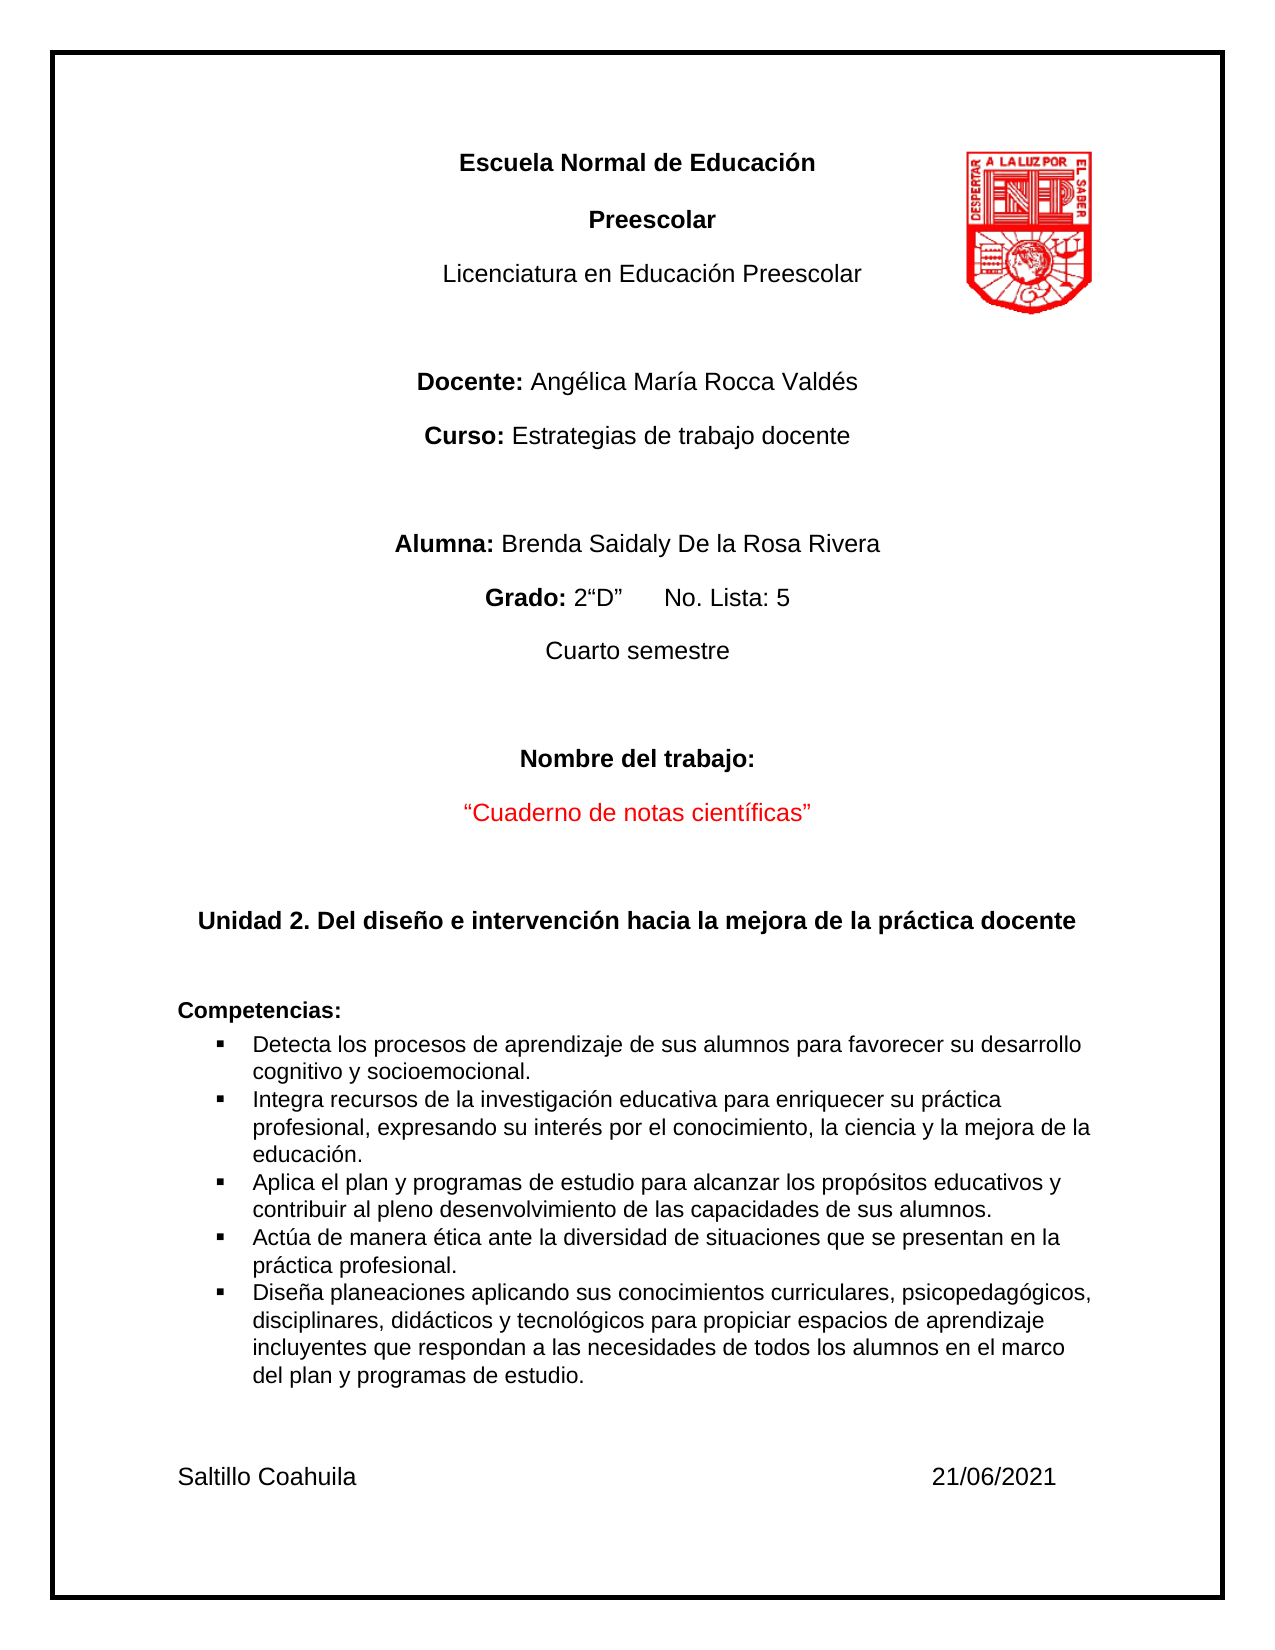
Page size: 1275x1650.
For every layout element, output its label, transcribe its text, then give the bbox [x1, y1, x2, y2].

text Unidad 2. Del diseño e intervención hacia la mejora de la práctica docente [177, 906, 1098, 934]
text Nombre del trabajo: [177, 744, 1098, 773]
text Escuela Normal de Educación [177, 148, 961, 176]
list Actúa de manera ética ante la diversidad de situaciones que se presentan en la práctica profesional. [215, 1224, 1098, 1278]
text Cuarto semestre [177, 636, 1098, 665]
list Detecta los procesos de aprendizaje de sus alumnos para favorecer su desarrollo cognitivo y socioemocional. [215, 1031, 1098, 1085]
text Docente: Angélica María Rocca Valdés [177, 367, 1098, 396]
list Diseña planeaciones aplicando sus conocimientos curriculares, psicopedagógicos, disciplinares, didácticos y tecnológicos para propiciar espacios de aprendizaje incluyentes que respondan a las necesidades de todos los alumnos en el marco del plan y programas de estudio. [215, 1279, 1098, 1388]
text Licenciatura en Educación Preescolar [207, 259, 961, 288]
text Competencias: [177, 997, 1098, 1023]
text “Cuaderno de notas científicas” [177, 798, 1098, 827]
picture [961, 148, 1098, 317]
text Saltillo Coahuila 21/06/2021 [177, 1461, 1098, 1490]
list Aplica el plan y programas de estudio para alcanzar los propósitos educativos y contribuir al pleno desenvolvimiento de las capacidades de sus alumnos. [215, 1169, 1098, 1223]
text Preescolar [207, 206, 961, 234]
text Grado: 2“D” No. Lista: 5 [177, 582, 1098, 611]
text Curso: Estrategias de trabajo docente [177, 421, 1098, 450]
list Integra recursos de la investigación educativa para enriquecer su práctica profesional, expresando su interés por el conocimiento, la ciencia y la mejora de la educación. [215, 1086, 1098, 1167]
text Alumna: Brenda Saidaly De la Rosa Rivera [177, 529, 1098, 557]
